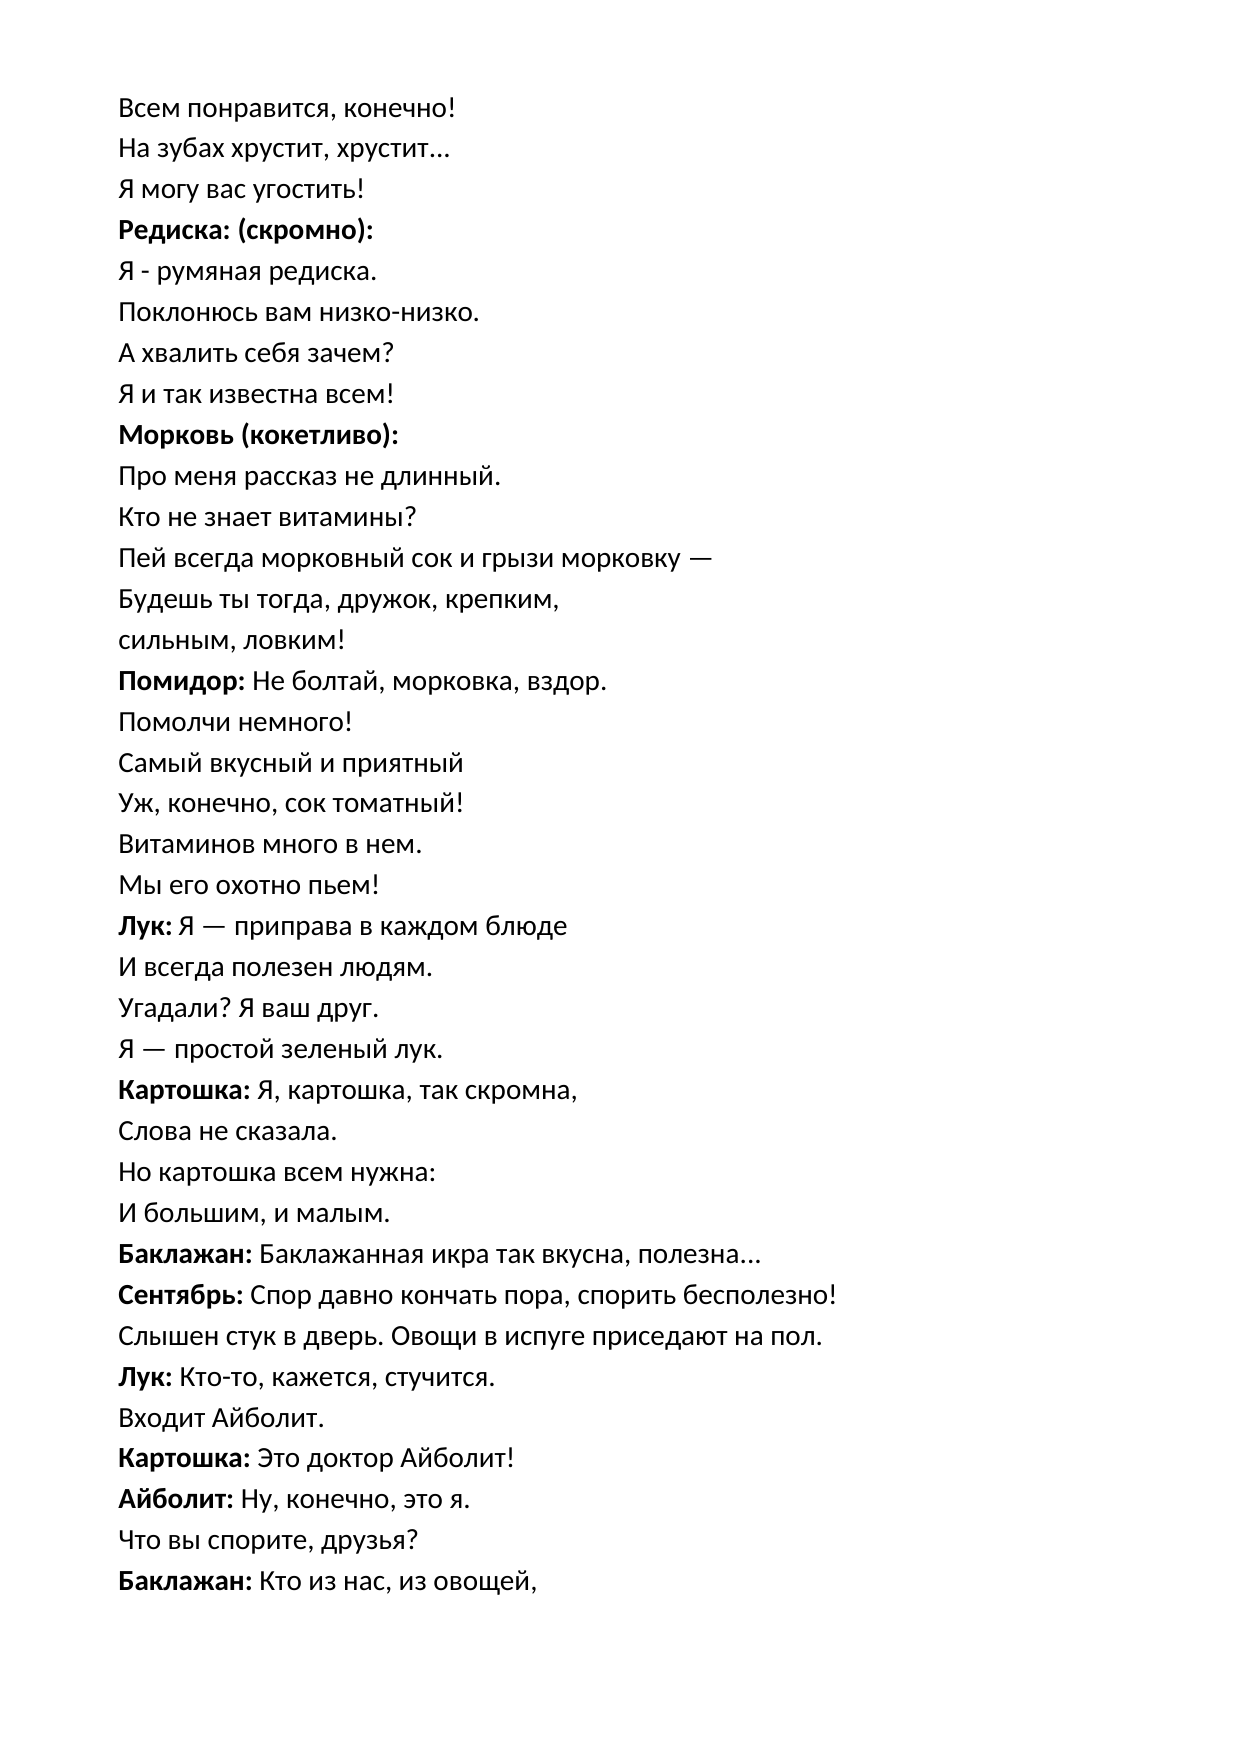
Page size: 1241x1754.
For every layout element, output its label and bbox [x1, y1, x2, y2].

text [118, 89, 1137, 902]
text [118, 907, 1137, 1598]
